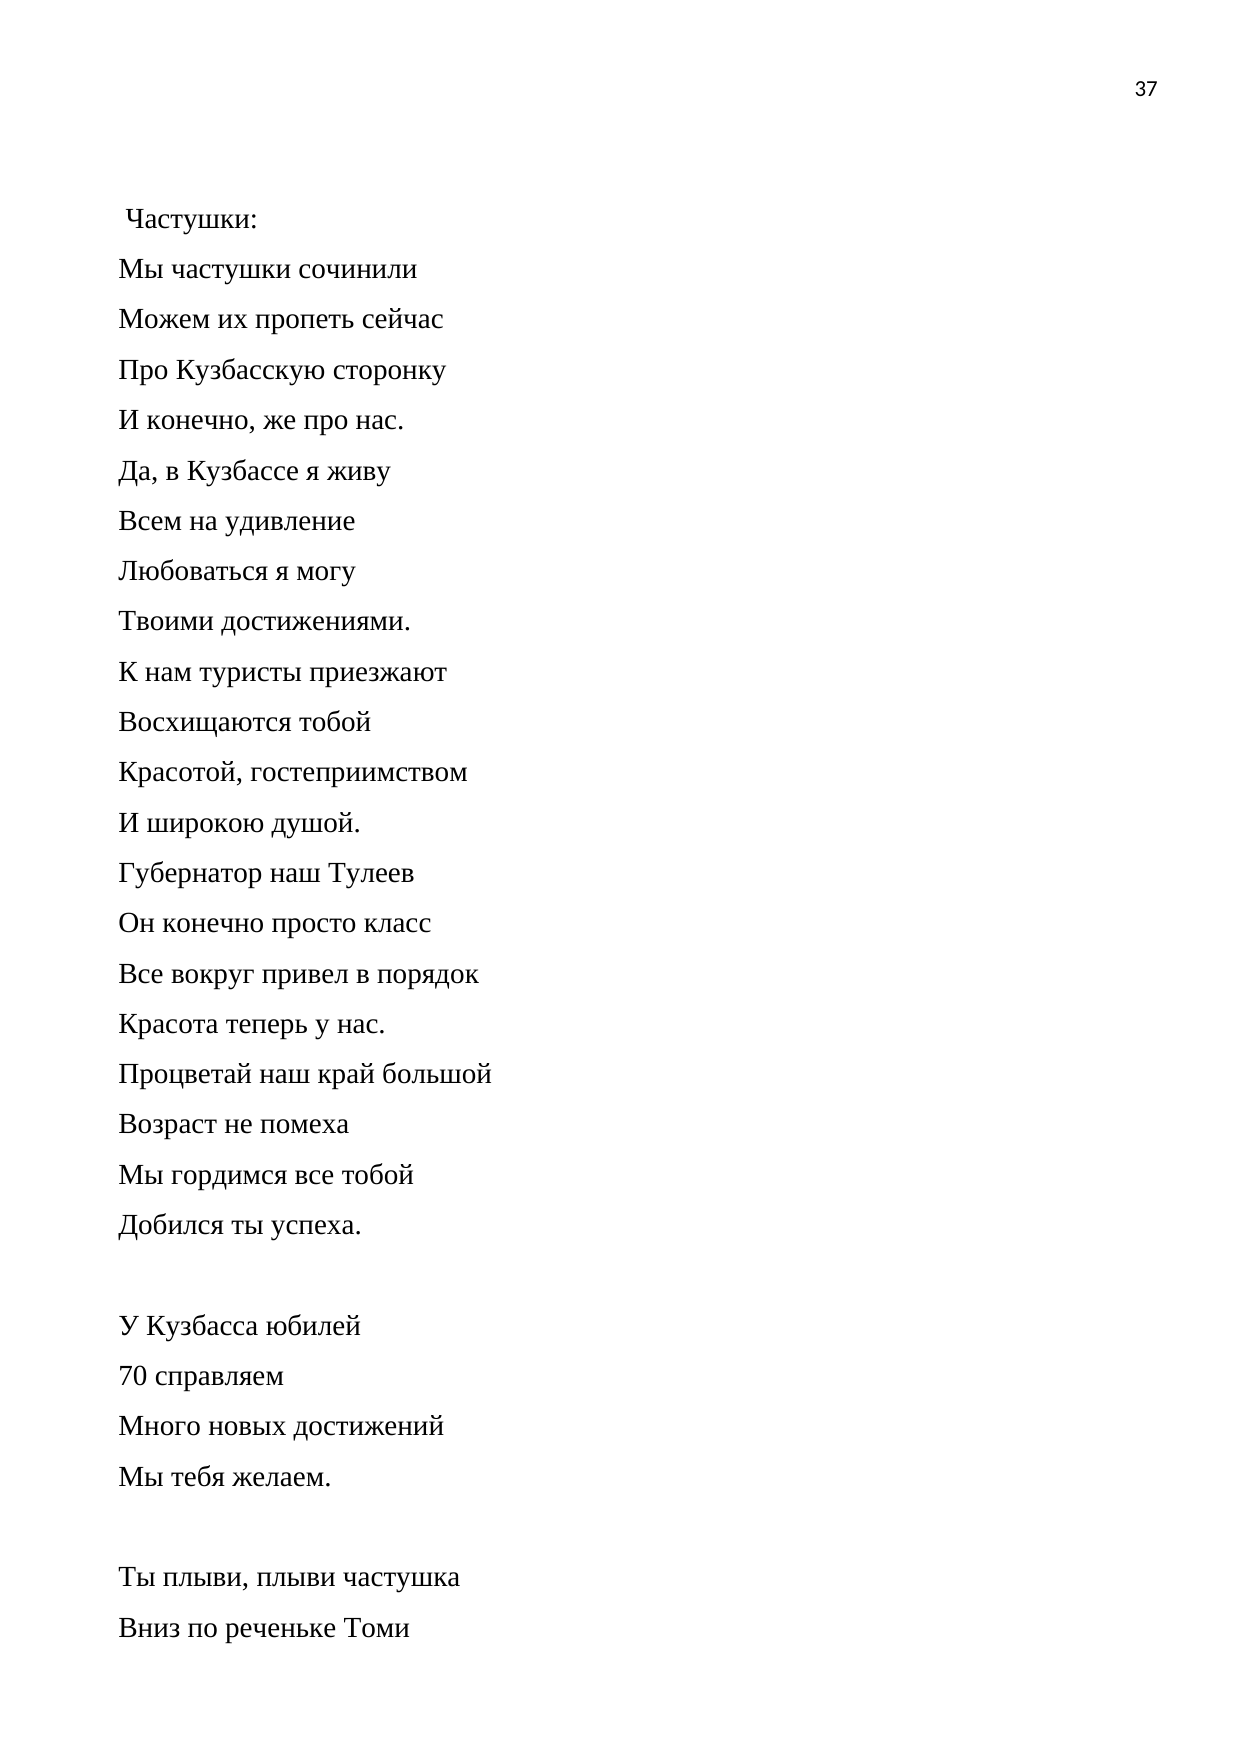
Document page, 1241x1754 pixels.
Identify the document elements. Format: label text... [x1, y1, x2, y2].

text И широкою душой. [118, 805, 1157, 838]
text 70 справляем [118, 1358, 1157, 1392]
text И конечно, же про нас. [118, 402, 1157, 436]
text Он конечно просто класс [118, 905, 1157, 939]
text Мы гордимся все тобой [118, 1157, 1157, 1191]
text Твоими достижениями. [118, 603, 1157, 637]
text Губернатор наш Тулеев [118, 855, 1157, 889]
text Восхищаются тобой [118, 704, 1157, 738]
text Мы частушки сочинили [118, 251, 1157, 285]
text Добился ты успеха. [118, 1207, 1157, 1241]
text Можем их пропеть сейчас [118, 302, 1157, 335]
text Много новых достижений [118, 1408, 1157, 1442]
text Процветай наш край большой [118, 1056, 1157, 1090]
text К нам туристы приезжают [118, 654, 1157, 687]
text Вниз по реченьке Томи [118, 1610, 1157, 1643]
text У Кузбасса юбилей [118, 1308, 1157, 1341]
text Мы тебя желаем. [118, 1459, 1157, 1492]
text Красотой, гостеприимством [118, 754, 1157, 788]
text Ты плыви, плыви частушка [118, 1559, 1157, 1593]
text Частушки: [118, 201, 1157, 234]
text Всем на удивление [118, 503, 1157, 536]
text Возраст не помеха [118, 1107, 1157, 1140]
text Красота теперь у нас. [118, 1006, 1157, 1039]
text Любоваться я могу [118, 553, 1157, 587]
text Да, в Кузбассе я живу [118, 453, 1157, 486]
text Про Кузбасскую сторонку [118, 352, 1157, 386]
text Все вокруг привел в порядок [118, 956, 1157, 989]
